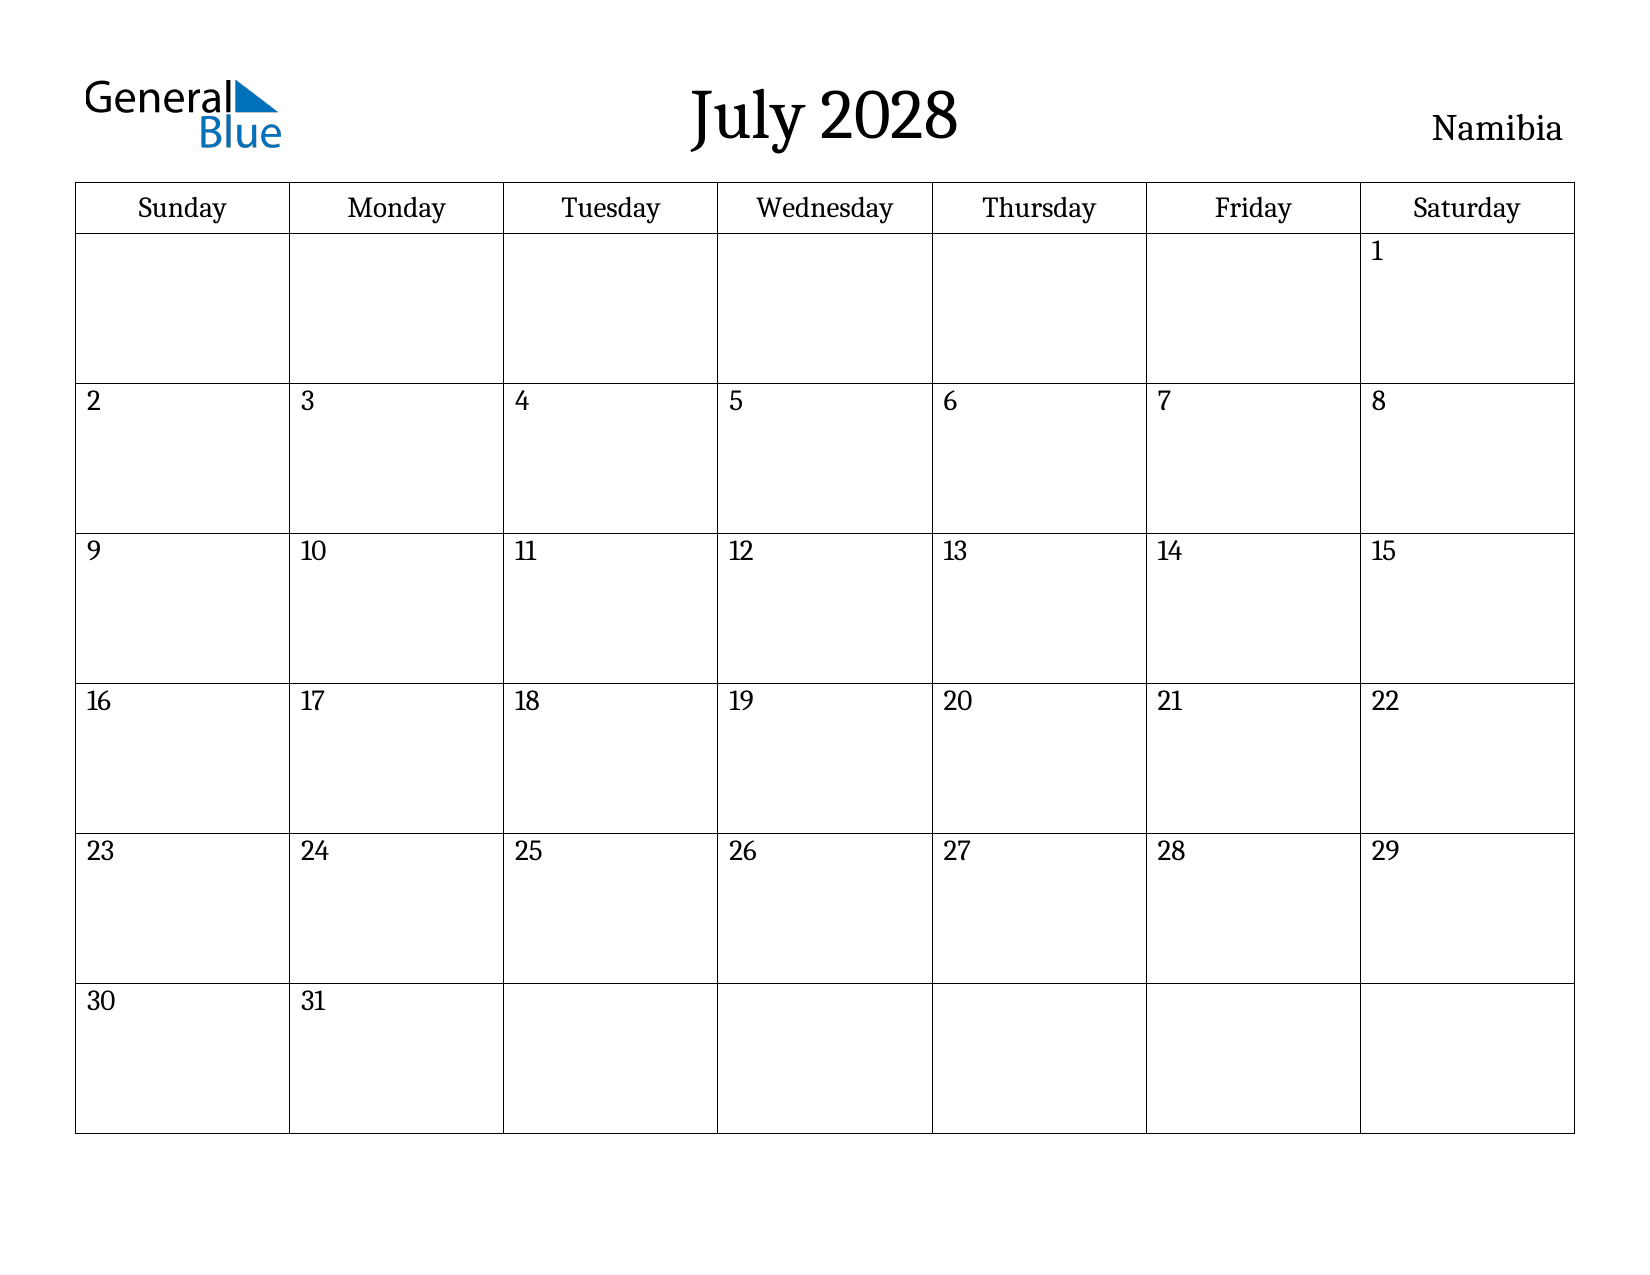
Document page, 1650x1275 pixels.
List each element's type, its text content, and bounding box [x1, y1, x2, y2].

table_cell 19 [718, 684, 932, 717]
table_cell 30 [76, 984, 289, 1017]
table_cell 5 [718, 384, 932, 417]
table_cell [933, 267, 1146, 383]
table_cell 11 [504, 534, 717, 567]
table_cell [1147, 417, 1360, 533]
table_cell 25 [504, 834, 717, 867]
table_header Namibia [1146, 75, 1574, 182]
table_cell [1361, 417, 1574, 533]
table_cell [1147, 984, 1360, 1017]
table_cell Monday [290, 183, 503, 233]
table_cell [1361, 868, 1574, 983]
table_cell 7 [1147, 384, 1360, 417]
table_cell [1147, 567, 1360, 683]
table_cell [933, 984, 1146, 1017]
table_cell 4 [504, 384, 717, 417]
table_cell Saturday [1361, 183, 1574, 233]
table_cell [933, 234, 1146, 267]
table_cell 13 [933, 534, 1146, 567]
table_cell [504, 984, 717, 1017]
table_cell [718, 717, 932, 833]
table_cell 28 [1147, 834, 1360, 867]
table_cell [504, 717, 717, 833]
table_cell 26 [718, 834, 932, 867]
table_cell [933, 717, 1146, 833]
table_cell [504, 567, 717, 683]
table_cell 31 [290, 984, 503, 1017]
table_cell 15 [1361, 534, 1574, 567]
table_cell 14 [1147, 534, 1360, 567]
table_cell [76, 234, 289, 267]
table_cell [290, 868, 503, 983]
table_cell [504, 234, 717, 267]
table_cell 6 [933, 384, 1146, 417]
table_cell [504, 267, 717, 383]
table_cell 3 [290, 384, 503, 417]
table_cell 10 [290, 534, 503, 567]
table_cell [933, 1018, 1146, 1133]
table_cell [290, 1018, 503, 1133]
table_cell 17 [290, 684, 503, 717]
table_cell [1361, 717, 1574, 833]
table_cell 21 [1147, 684, 1360, 717]
table_cell 12 [718, 534, 932, 567]
table_cell [76, 1018, 289, 1133]
table_cell [76, 417, 289, 533]
table_cell Tuesday [504, 183, 717, 233]
table_cell [504, 868, 717, 983]
table_cell [1147, 1018, 1360, 1133]
table_cell [933, 567, 1146, 683]
table_cell [933, 417, 1146, 533]
table_cell [504, 1018, 717, 1133]
table_cell [290, 267, 503, 383]
table_cell [504, 417, 717, 533]
table_cell [76, 567, 289, 683]
table_cell [718, 567, 932, 683]
table_cell 27 [933, 834, 1146, 867]
table_cell [290, 234, 503, 267]
table_cell [1147, 717, 1360, 833]
table_cell [718, 1018, 932, 1133]
table_cell [718, 984, 932, 1017]
table_header [76, 75, 503, 182]
table_cell 22 [1361, 684, 1574, 717]
table_cell Friday [1147, 183, 1360, 233]
table_cell [290, 717, 503, 833]
table_cell [290, 567, 503, 683]
table_cell 18 [504, 684, 717, 717]
table_cell [76, 717, 289, 833]
table_header July 2028 [504, 75, 1146, 182]
table_cell [718, 234, 932, 267]
table_cell 9 [76, 534, 289, 567]
table_cell [290, 417, 503, 533]
table_cell [718, 417, 932, 533]
table_cell [718, 868, 932, 983]
table_cell [1361, 984, 1574, 1017]
table_cell 8 [1361, 384, 1574, 417]
table_cell Thursday [933, 183, 1146, 233]
table_cell [76, 868, 289, 983]
table_cell [1361, 1018, 1574, 1133]
table_cell 20 [933, 684, 1146, 717]
table_cell 16 [76, 684, 289, 717]
table_cell [1361, 267, 1574, 383]
table_cell [1147, 234, 1360, 267]
table_cell [1361, 567, 1574, 683]
table_cell [76, 267, 289, 383]
table_cell 23 [76, 834, 289, 867]
table_cell 2 [76, 384, 289, 417]
table_cell Wednesday [718, 183, 932, 233]
table_cell 24 [290, 834, 503, 867]
table_cell 1 [1361, 234, 1574, 267]
table_cell [1147, 267, 1360, 383]
table_cell [933, 868, 1146, 983]
picture [86, 80, 281, 148]
table_cell [1147, 868, 1360, 983]
table_cell [718, 267, 932, 383]
table_cell Sunday [76, 183, 289, 233]
table_cell 29 [1361, 834, 1574, 867]
